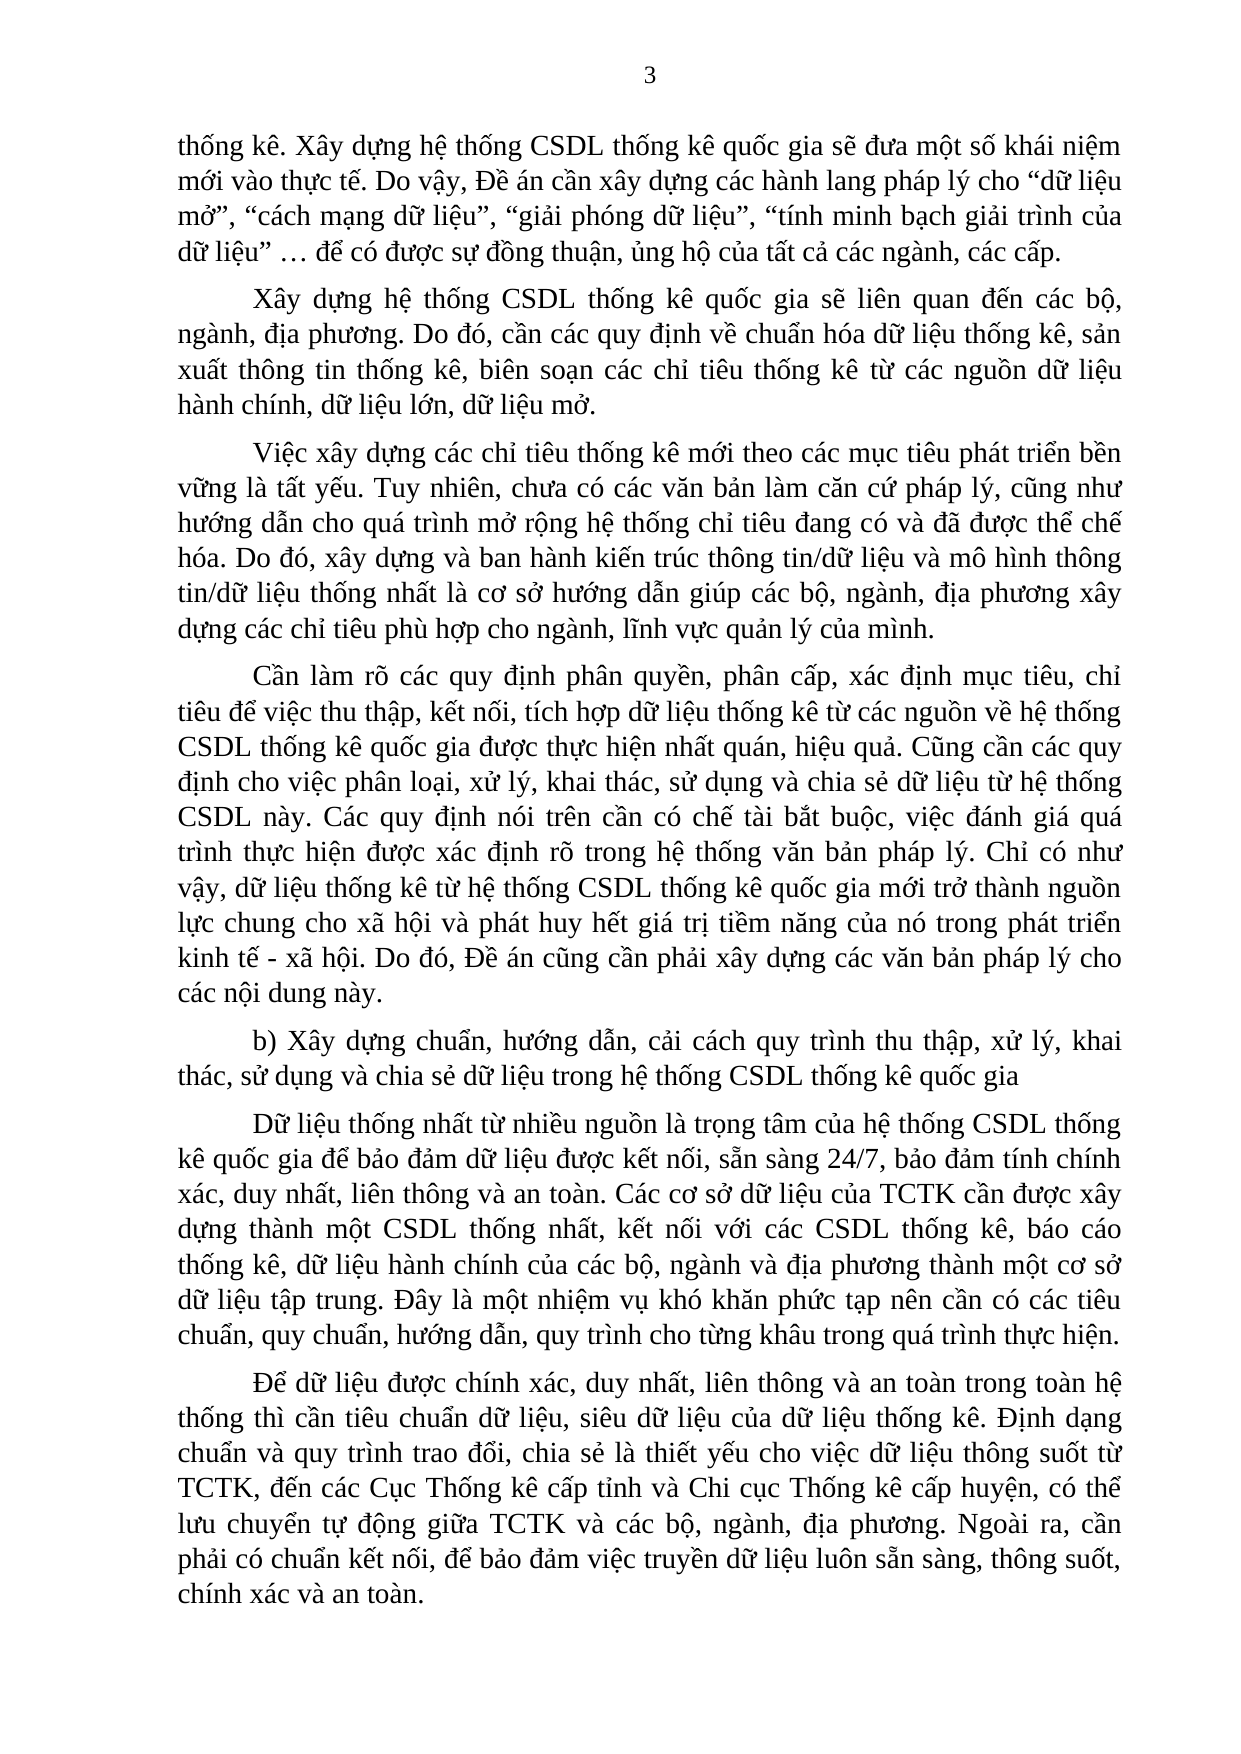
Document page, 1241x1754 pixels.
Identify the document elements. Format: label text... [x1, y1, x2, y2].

text Cần làm rõ các quy định phân quyền, phân cấp, xác định mục tiêu, chỉ tiêu để việc thu thập, kết nối, tích hợp dữ liệu thống kê từ các nguồn về hệ thống CSDL thống kê quốc gia được thực hiện nhất quán, hiệu quả. Cũng cần các quy định cho việc phân loại, xử lý, khai thác, sử dụng và chia sẻ dữ liệu từ hệ thống CSDL này. Các quy định nói trên cần có chế tài bắt buộc, việc đánh giá quá trình thực hiện được xác định rõ trong hệ thống văn bản pháp lý. Chỉ có như vậy, dữ liệu thống kê từ hệ thống CSDL thống kê quốc gia mới trở thành nguồn lực chung cho xã hội và phát huy hết giá trị tiềm năng của nó trong phát triển kinh tế - xã hội. Do đó, Đề án cũng cần phải xây dựng các văn bản pháp lý cho các nội dung này. [177, 658, 1122, 1009]
text Dữ liệu thống nhất từ nhiều nguồn là trọng tâm của hệ thống CSDL thống kê quốc gia để bảo đảm dữ liệu được kết nối, sẵn sàng 24/7, bảo đảm tính chính xác, duy nhất, liên thông và an toàn. Các cơ sở dữ liệu của TCTK cần được xây dựng thành một CSDL thống nhất, kết nối với các CSDL thống kê, báo cáo thống kê, dữ liệu hành chính của các bộ, ngành và địa phương thành một cơ sở dữ liệu tập trung. Đây là một nhiệm vụ khó khăn phức tạp nên cần có các tiêu chuẩn, quy chuẩn, hướng dẫn, quy trình cho từng khâu trong quá trình thực hiện. [177, 1106, 1122, 1351]
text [177, 128, 1122, 267]
text b) Xây dựng chuẩn, hướng dẫn, cải cách quy trình thu thập, xử lý, khai thác, sử dụng và chia sẻ dữ liệu trong hệ thống CSDL thống kê quốc gia [177, 1023, 1122, 1092]
text Xây dựng hệ thống CSDL thống kê quốc gia sẽ liên quan đến các bộ, ngành, địa phương. Do đó, cần các quy định về chuẩn hóa dữ liệu thống kê, sản xuất thông tin thống kê, biên soạn các chỉ tiêu thống kê từ các nguồn dữ liệu hành chính, dữ liệu lớn, dữ liệu mở. [177, 281, 1122, 421]
text Việc xây dựng các chỉ tiêu thống kê mới theo các mục tiêu phát triển bền vững là tất yếu. Tuy nhiên, chưa có các văn bản làm căn cứ pháp lý, cũng như hướng dẫn cho quá trình mở rộng hệ thống chỉ tiêu đang có và đã được thể chế hóa. Do đó, xây dựng và ban hành kiến trúc thông tin/dữ liệu và mô hình thông tin/dữ liệu thống nhất là cơ sở hướng dẫn giúp các bộ, ngành, địa phương xây dựng các chỉ tiêu phù hợp cho ngành, lĩnh vực quản lý của mình. [177, 435, 1122, 644]
text Để dữ liệu được chính xác, duy nhất, liên thông và an toàn trong toàn hệ thống thì cần tiêu chuẩn dữ liệu, siêu dữ liệu của dữ liệu thống kê. Định dạng chuẩn và quy trình trao đổi, chia sẻ là thiết yếu cho việc dữ liệu thông suốt từ TCTK, đến các Cục Thống kê cấp tỉnh và Chi cục Thống kê cấp huyện, có thể lưu chuyển tự động giữa TCTK và các bộ, ngành, địa phương. Ngoài ra, cần phải có chuẩn kết nối, để bảo đảm việc truyền dữ liệu luôn sẵn sàng, thông suốt, chính xác và an toàn. [177, 1365, 1122, 1610]
